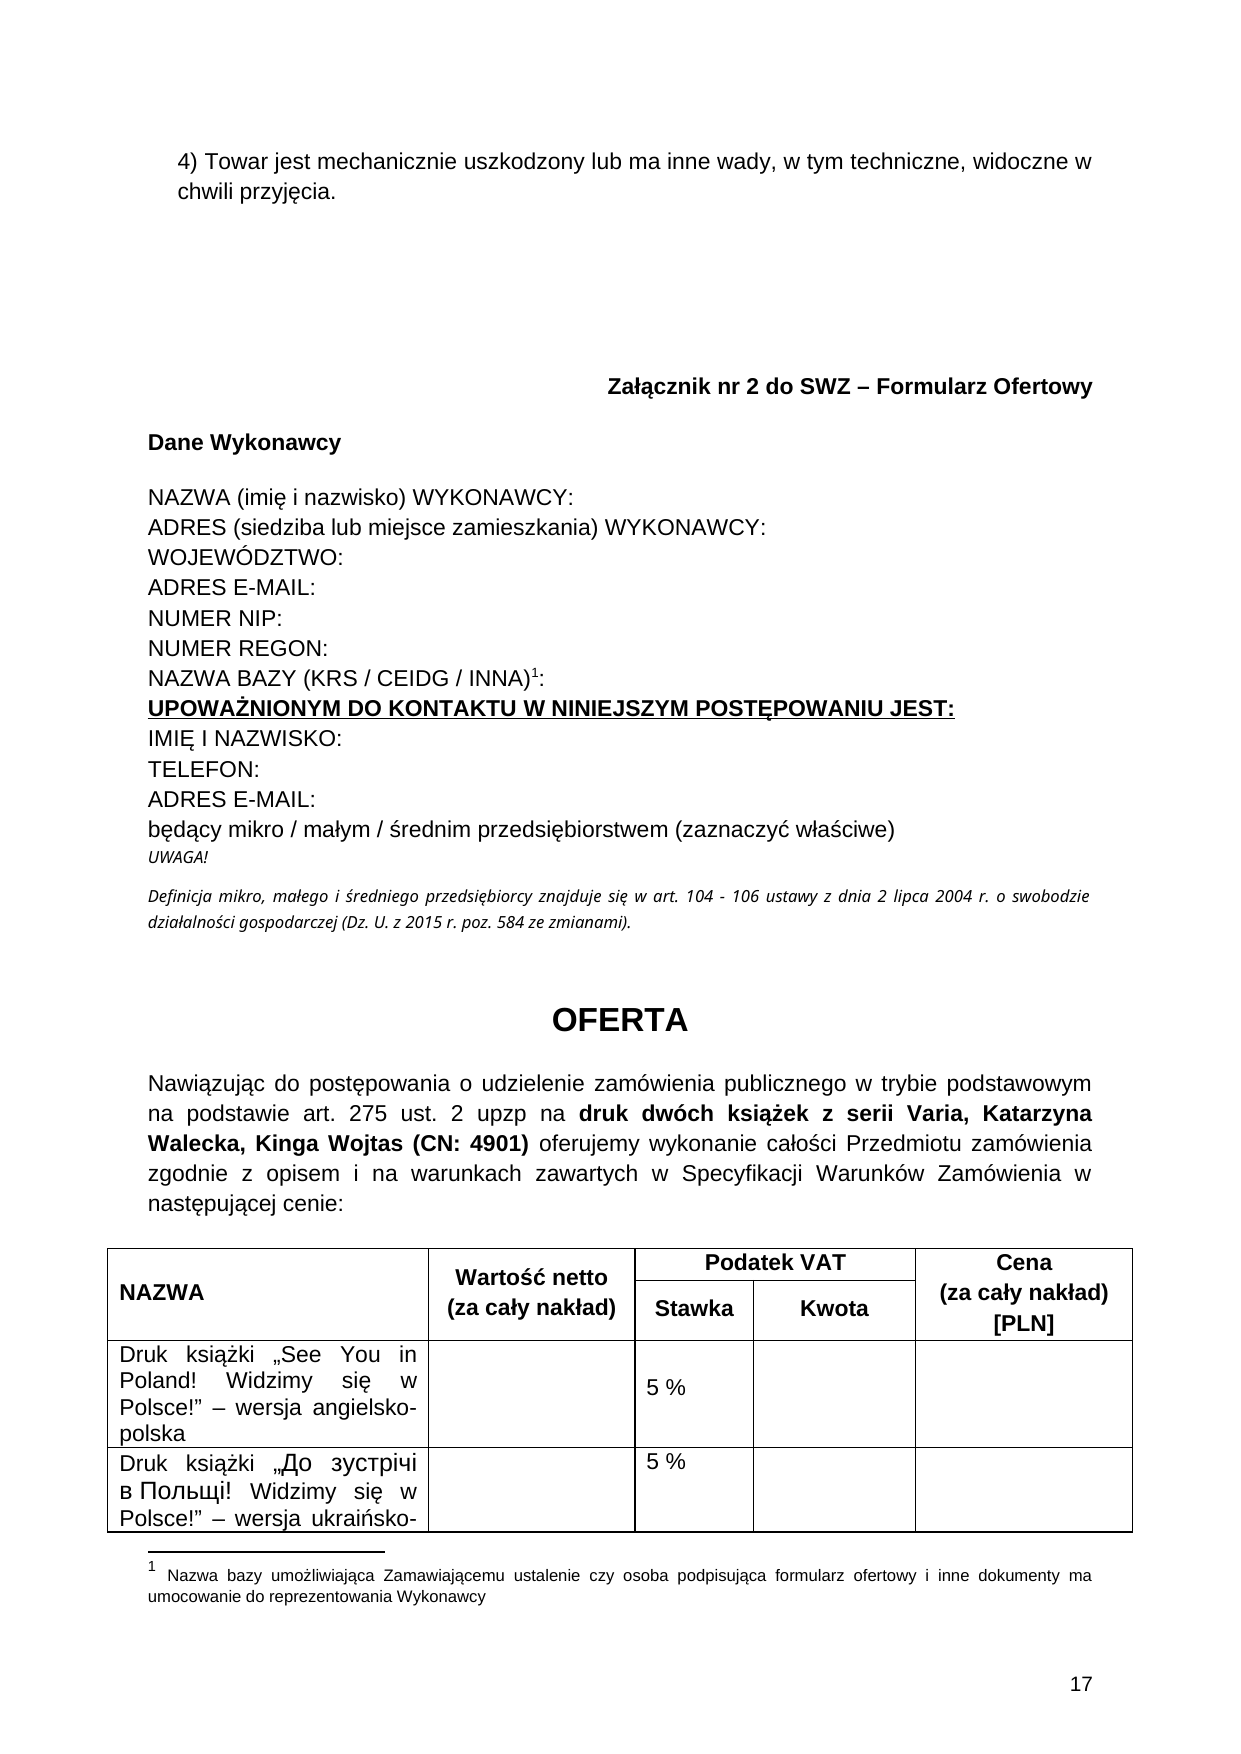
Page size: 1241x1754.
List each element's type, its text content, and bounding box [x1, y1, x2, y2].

text UPOWAŻNIONYM DO KONTAKTU W NINIEJSZYM POSTĘPOWANIU JEST: IMIĘ I NAZWISKO: [148, 695, 1092, 752]
table_cell Druk książki „See You in Poland! Widzimy się w Polsce!” – wersja angielsko-polska [108, 1341, 428, 1447]
table_cell [429, 1448, 634, 1531]
text ADRES E-MAIL: [148, 786, 1092, 812]
table_cell Stawka [636, 1281, 753, 1340]
text WOJEWÓDZTWO: [148, 544, 1092, 570]
text NAZWA BAZY (KRS / CEIDG / INNA): [148, 665, 1092, 691]
list Dane Wykonawcy [148, 428, 1092, 455]
text NUMER NIP: [148, 604, 1092, 631]
table_header Podatek VAT [636, 1249, 915, 1280]
table_cell 5 % [636, 1341, 753, 1447]
text Definicja mikro, małego i średniego przedsiębiorcy znajduje się w art. 104 - 106 ustawy z dnia 2 lipca 2004 r. o swobodzie działalności gospodarczej (Dz. U. z 2015 r. poz. 584 ze zmianami). [148, 885, 1092, 933]
text Nawiązując do postępowania o udzielenie zamówienia publicznego w trybie podstawowym na podstawie art. 275 ust. 2 upzp na druk dwóch książek z serii Varia, Katarzyna Walecka, Kinga Wojtas (CN: 4901) oferujemy wykonanie całości Przedmiotu zamówienia zgodnie z opisem i na warunkach zawartych w Specyfikacji Warunków Zamówienia w następującej cenie: [148, 1069, 1092, 1217]
table_cell 5 % [636, 1448, 753, 1531]
text NAZWA (imię i nazwisko) WYKONAWCY: [148, 484, 1092, 510]
table_header Cena (za cały nakład) [PLN] [916, 1249, 1132, 1340]
text UWAGA! [148, 846, 1092, 869]
text NUMER REGON: [148, 635, 1092, 661]
table_header NAZWA [108, 1249, 428, 1340]
text ADRES E-MAIL: [148, 574, 1092, 601]
table_cell Kwota [754, 1281, 915, 1340]
table_cell [754, 1448, 915, 1531]
table_cell [916, 1341, 1132, 1447]
list 4) Towar jest mechanicznie uszkodzony lub ma inne wady, w tym techniczne, widoczne w chwili przyjęcia. [177, 148, 1092, 204]
table_cell [429, 1341, 634, 1447]
table_header Wartość netto (za cały nakład) [429, 1249, 634, 1340]
text ADRES (siedziba lub miejsce zamieszkania) WYKONAWCY: [148, 514, 1092, 540]
table_cell [754, 1341, 915, 1447]
text Załącznik nr 2 do SWZ – Formularz Ofertowy [148, 373, 1092, 399]
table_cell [108, 1448, 428, 1531]
table_cell [916, 1448, 1132, 1531]
list OFERTA [148, 1000, 1092, 1039]
text TELEFON: [148, 756, 1092, 782]
text będący mikro / małym / średnim przedsiębiorstwem (zaznaczyć właściwe) [148, 816, 1092, 842]
